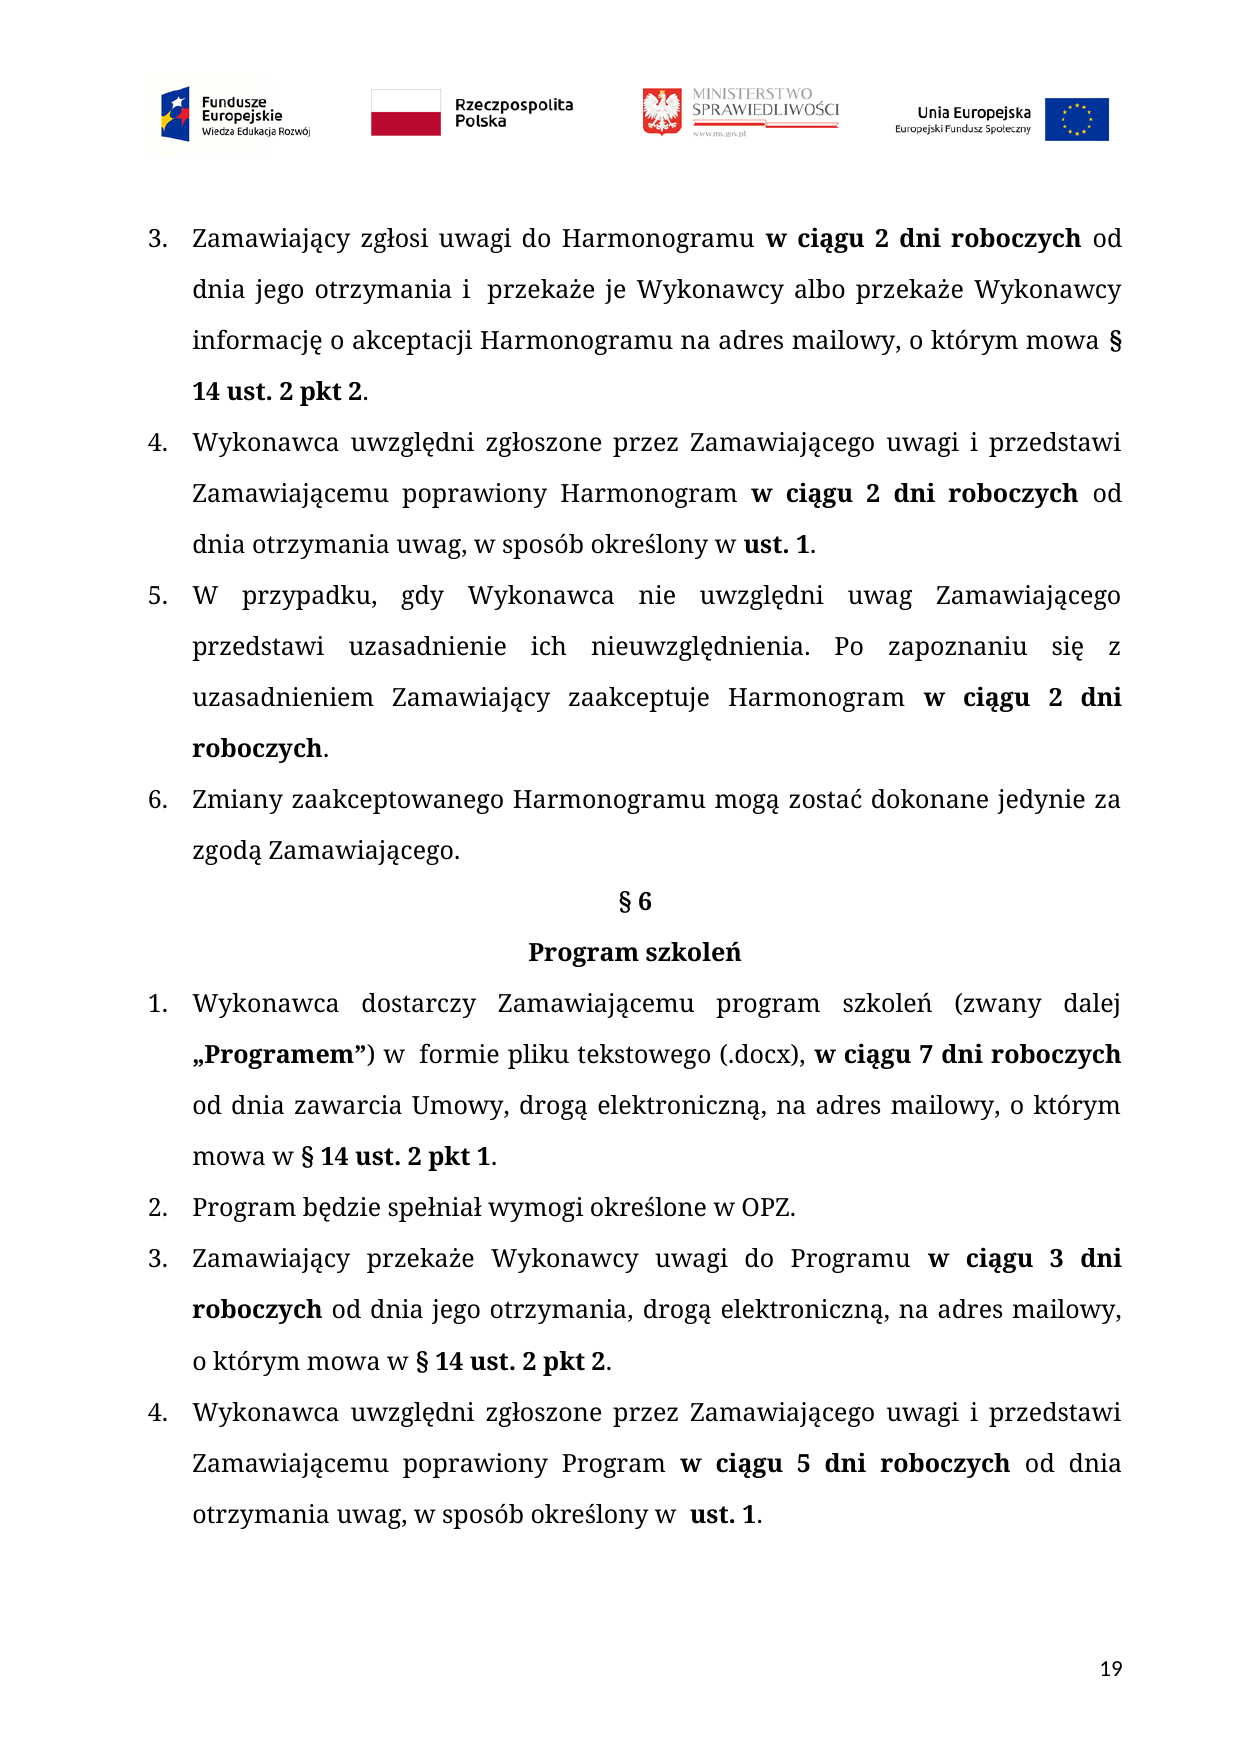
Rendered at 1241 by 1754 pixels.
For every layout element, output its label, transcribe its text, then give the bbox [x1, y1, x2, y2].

list Zmiany zaakceptowanego Harmonogramu mogą zostać dokonane jedynie za zgodą Zamawiającego. [148, 782, 1122, 867]
list Program szkoleń [148, 935, 1122, 969]
list Wykonawca uwzględni zgłoszone przez Zamawiającego uwagi i przedstawi Zamawiającemu poprawiony Program w ciągu 5 dni roboczych od dnia otrzymania uwag, w sposób określony w ust. 1. [148, 1394, 1122, 1530]
list Program będzie spełniał wymogi określone w OPZ. [148, 1190, 1122, 1224]
picture [147, 72, 1123, 155]
list Zamawiający przekaże Wykonawcy uwagi do Programu w ciągu 3 dni roboczych od dnia jego otrzymania, drogą elektroniczną, na adres mailowy, o którym mowa w § 14 ust. 2 pkt 2. [148, 1241, 1122, 1377]
list Wykonawca dostarczy Zamawiającemu program szkoleń (zwany dalej „Programem”) w formie pliku tekstowego (.docx), w ciągu 7 dni roboczych od dnia zawarcia Umowy, drogą elektroniczną, na adres mailowy, o którym mowa w § 14 ust. 2 pkt 1. [148, 986, 1122, 1173]
list Wykonawca uwzględni zgłoszone przez Zamawiającego uwagi i przedstawi Zamawiającemu poprawiony Harmonogram w ciągu 2 dni roboczych od dnia otrzymania uwag, w sposób określony w ust. 1. [148, 424, 1122, 561]
list W przypadku, gdy Wykonawca nie uwzględni uwag Zamawiającego przedstawi uzasadnienie ich nieuwzględnienia. Po zapoznaniu się z uzasadnieniem Zamawiający zaakceptuje Harmonogram w ciągu 2 dni roboczych. [148, 577, 1122, 765]
list § 6 [148, 884, 1122, 918]
list Zamawiający zgłosi uwagi do Harmonogramu w ciągu 2 dni roboczych od dnia jego otrzymania i przekaże je Wykonawcy albo przekaże Wykonawcy informację o akceptacji Harmonogramu na adres mailowy, o którym mowa § 14 ust. 2 pkt 2. [148, 220, 1122, 407]
